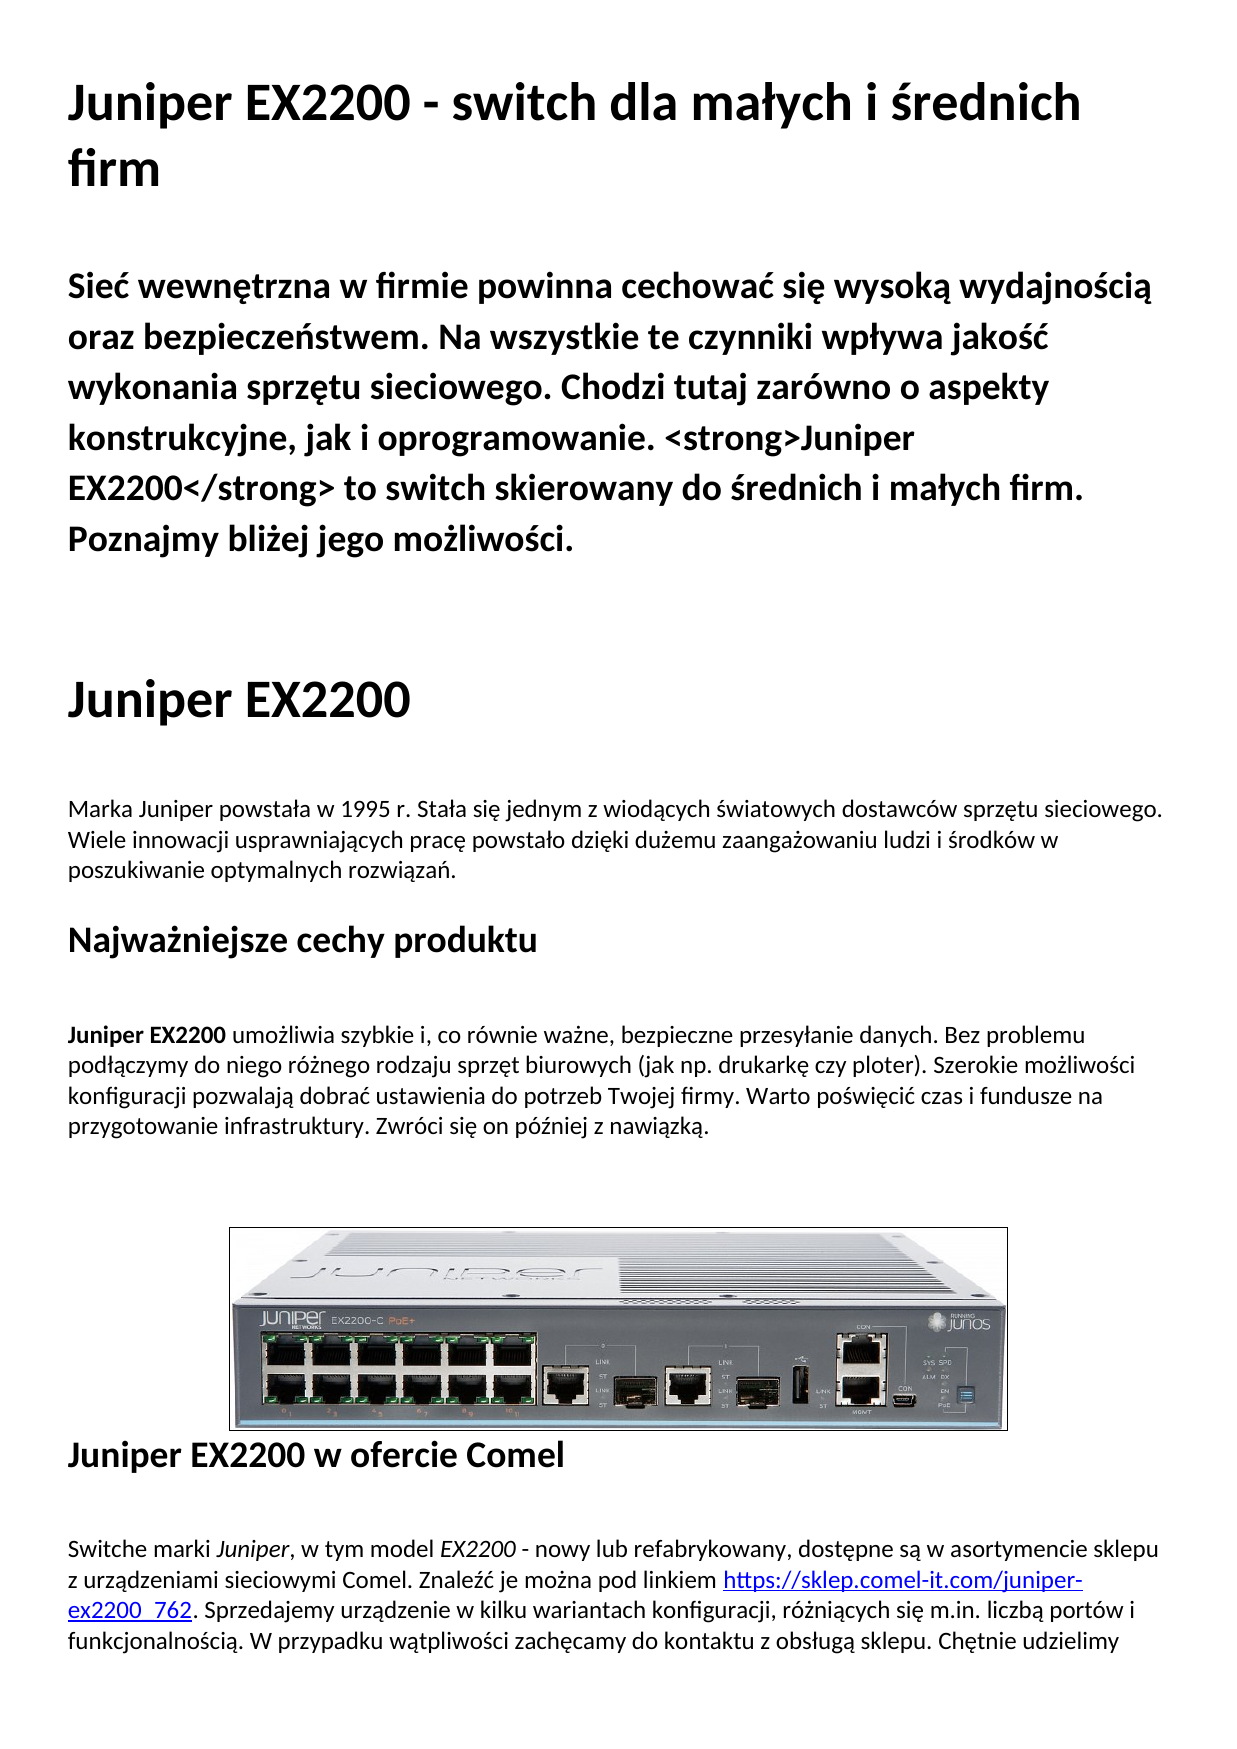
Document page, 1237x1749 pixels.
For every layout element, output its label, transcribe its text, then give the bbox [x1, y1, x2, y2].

text Juniper EX2200 umożliwia szybkie i, co równie ważne, bezpieczne przesyłanie danych. Bez problemu podłączymy do niego różnego rodzaju sprzęt biurowych (jak np. drukarkę czy ploter). Szerokie możliwości konfiguracji pozwalają dobrać ustawienia do potrzeb Twojej firmy. Warto poświęcić czas i fundusze na przygotowanie infrastruktury. Zwróci się on później z nawiązką. [68, 1019, 1169, 1141]
text Sieć wewnętrzna w firmie powinna cechować się wysoką wydajnością oraz bezpieczeństwem. Na wszystkie te czynniki wpływa jakość wykonania sprzętu sieciowego. Chodzi tutaj zarówno o aspekty konstrukcyjne, jak i oprogramowanie. <strong>Juniper EX2200</strong> to switch skierowany do średnich i małych firm. Poznajmy bliżej jego możliwości. [68, 262, 1169, 560]
text Juniper EX2200 - switch dla małych i średnich firm [68, 68, 1169, 200]
text Juniper EX2200 w ofercie Comel [68, 1431, 1169, 1477]
text Najważniejsze cechy produktu [68, 916, 1169, 962]
picture [230, 1228, 1007, 1430]
text Juniper EX2200 [68, 665, 1169, 731]
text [68, 1533, 1169, 1655]
text Marka Juniper powstała w 1995 r. Stała się jednym z wiodących światowych dostawców sprzętu sieciowego. Wiele innowacji usprawniających pracę powstało dzięki dużemu zaangażowaniu ludzi i środków w poszukiwanie optymalnych rozwiązań. [68, 794, 1169, 885]
